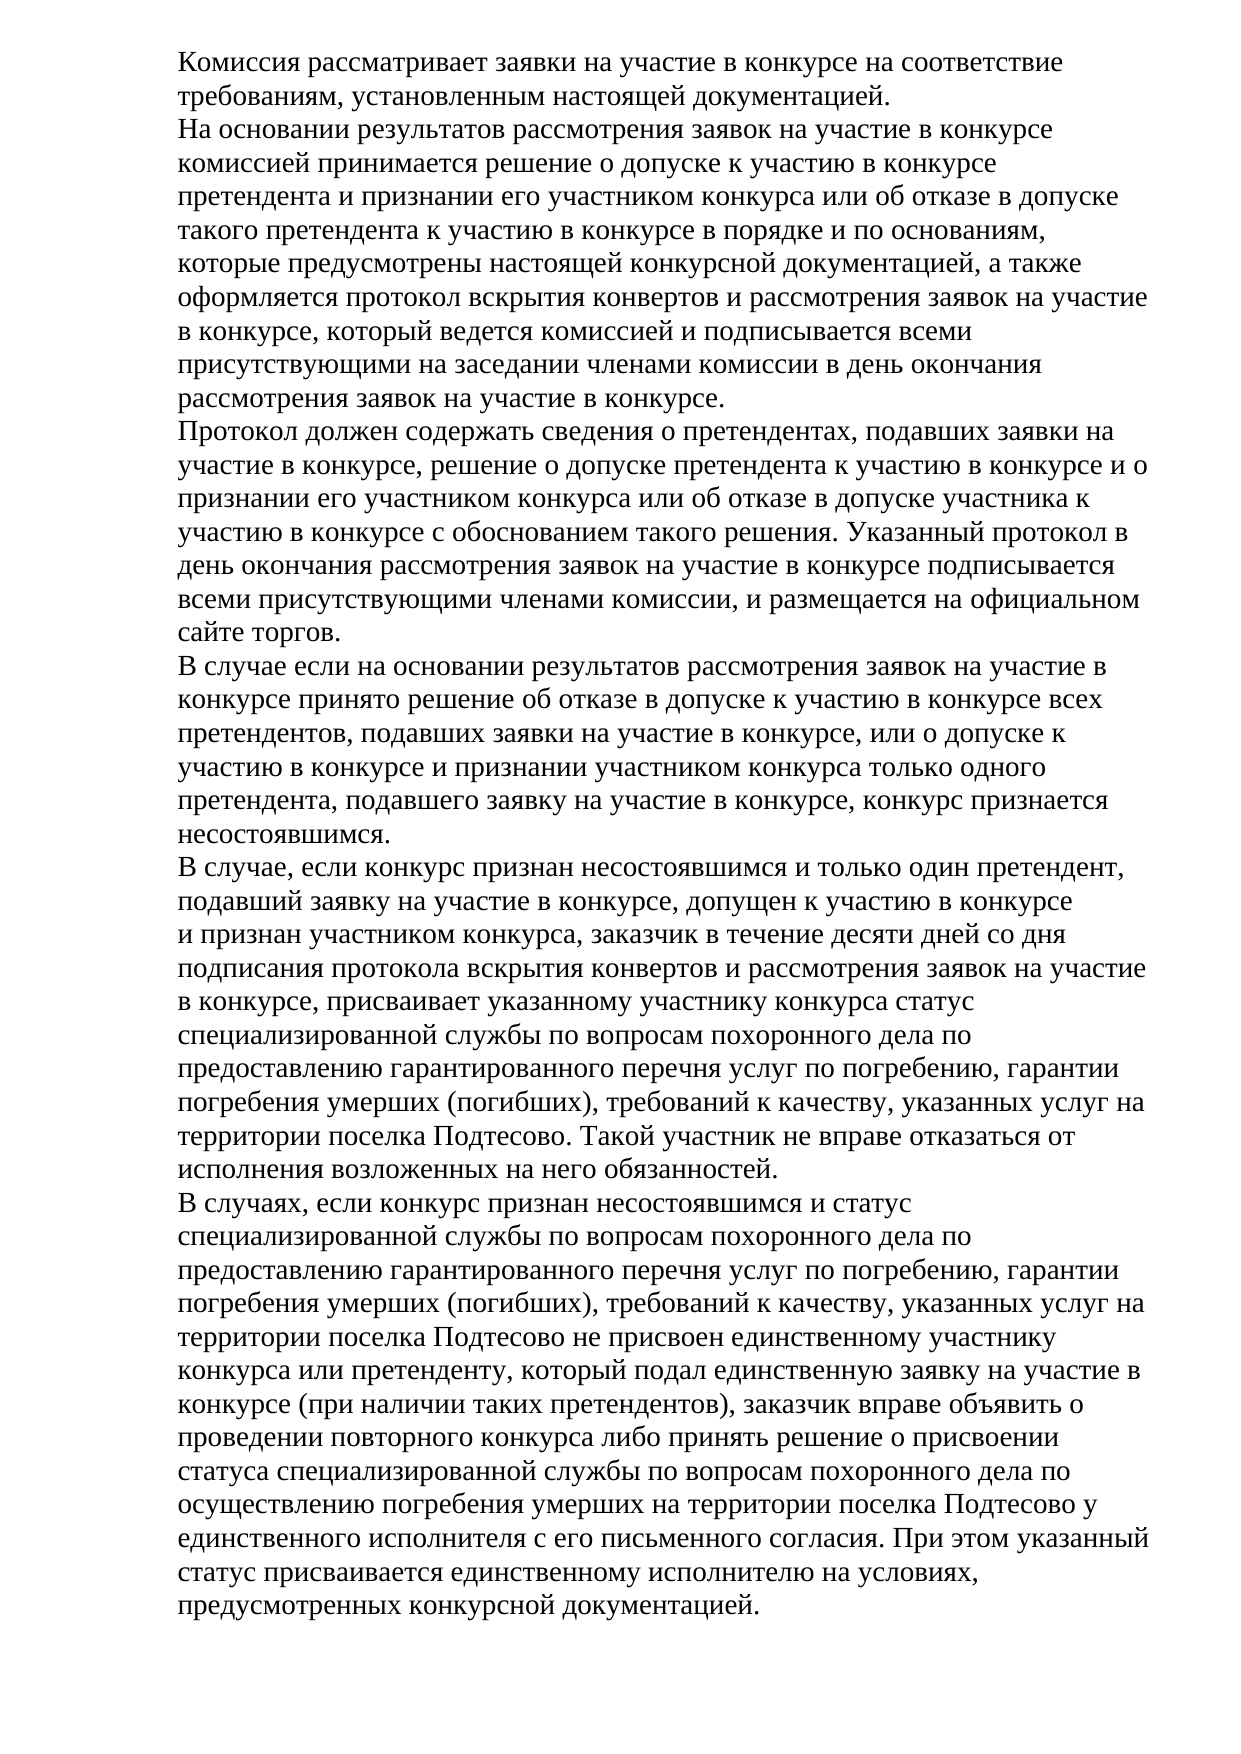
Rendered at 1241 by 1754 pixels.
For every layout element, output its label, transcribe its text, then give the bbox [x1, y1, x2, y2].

text В случае, если конкурс признан несостоявшимся и только один претендент, подавший заявку на участие в конкурсе, допущен к участию в конкурсе и признан участником конкурса, заказчик в течение десяти дней со дня подписания протокола вскрытия конвертов и рассмотрения заявок на участие в конкурсе, присваивает указанному участнику конкурса статус специализированной службы по вопросам похоронного дела по предоставлению гарантированного перечня услуг по погребению, гарантии погребения умерших (погибших), требований к качеству, указанных услуг на территории поселка Подтесово. Такой участник не вправе отказаться от исполнения возложенных на него обязанностей. [177, 849, 1152, 1185]
text Протокол должен содержать сведения о претендентах, подавших заявки на участие в конкурсе, решение о допуске претендента к участию в конкурсе и о признании его участником конкурса или об отказе в допуске участника к участию в конкурсе с обоснованием такого решения. Указанный протокол в день окончания рассмотрения заявок на участие в конкурсе подписывается всеми присутствующими членами комиссии, и размещается на официальном сайте торгов. [177, 413, 1152, 648]
text На основании результатов рассмотрения заявок на участие в конкурсе комиссией принимается решение о допуске к участию в конкурсе претендента и признании его участником конкурса или об отказе в допуске такого претендента к участию в конкурсе в порядке и по основаниям, которые предусмотрены настоящей конкурсной документацией, а также оформляется протокол вскрытия конвертов и рассмотрения заявок на участие в конкурсе, который ведется комиссией и подписывается всеми присутствующими на заседании членами комиссии в день окончания рассмотрения заявок на участие в конкурсе. [177, 111, 1152, 413]
text В случае если на основании результатов рассмотрения заявок на участие в конкурсе принято решение об отказе в допуске к участию в конкурсе всех претендентов, подавших заявки на участие в конкурсе, или о допуске к участию в конкурсе и признании участником конкурса только одного претендента, подавшего заявку на участие в конкурсе, конкурс признается несостоявшимся. [177, 648, 1152, 849]
text Комиссия рассматривает заявки на участие в конкурсе на соответствие требованиям, установленным настоящей документацией. [177, 44, 1152, 111]
text В случаях, если конкурс признан несостоявшимся и статус специализированной службы по вопросам похоронного дела по предоставлению гарантированного перечня услуг по погребению, гарантии погребения умерших (погибших), требований к качеству, указанных услуг на территории поселка Подтесово не присвоен единственному участнику конкурса или претенденту, который подал единственную заявку на участие в конкурсе (при наличии таких претендентов), заказчик вправе объявить о проведении повторного конкурса либо принять решение о присвоении статуса специализированной службы по вопросам похоронного дела по осуществлению погребения умерших на территории поселка Подтесово у единственного исполнителя с его письменного согласия. При этом указанный статус присваивается единственному исполнителю на условиях, предусмотренных конкурсной документацией. [177, 1185, 1152, 1621]
